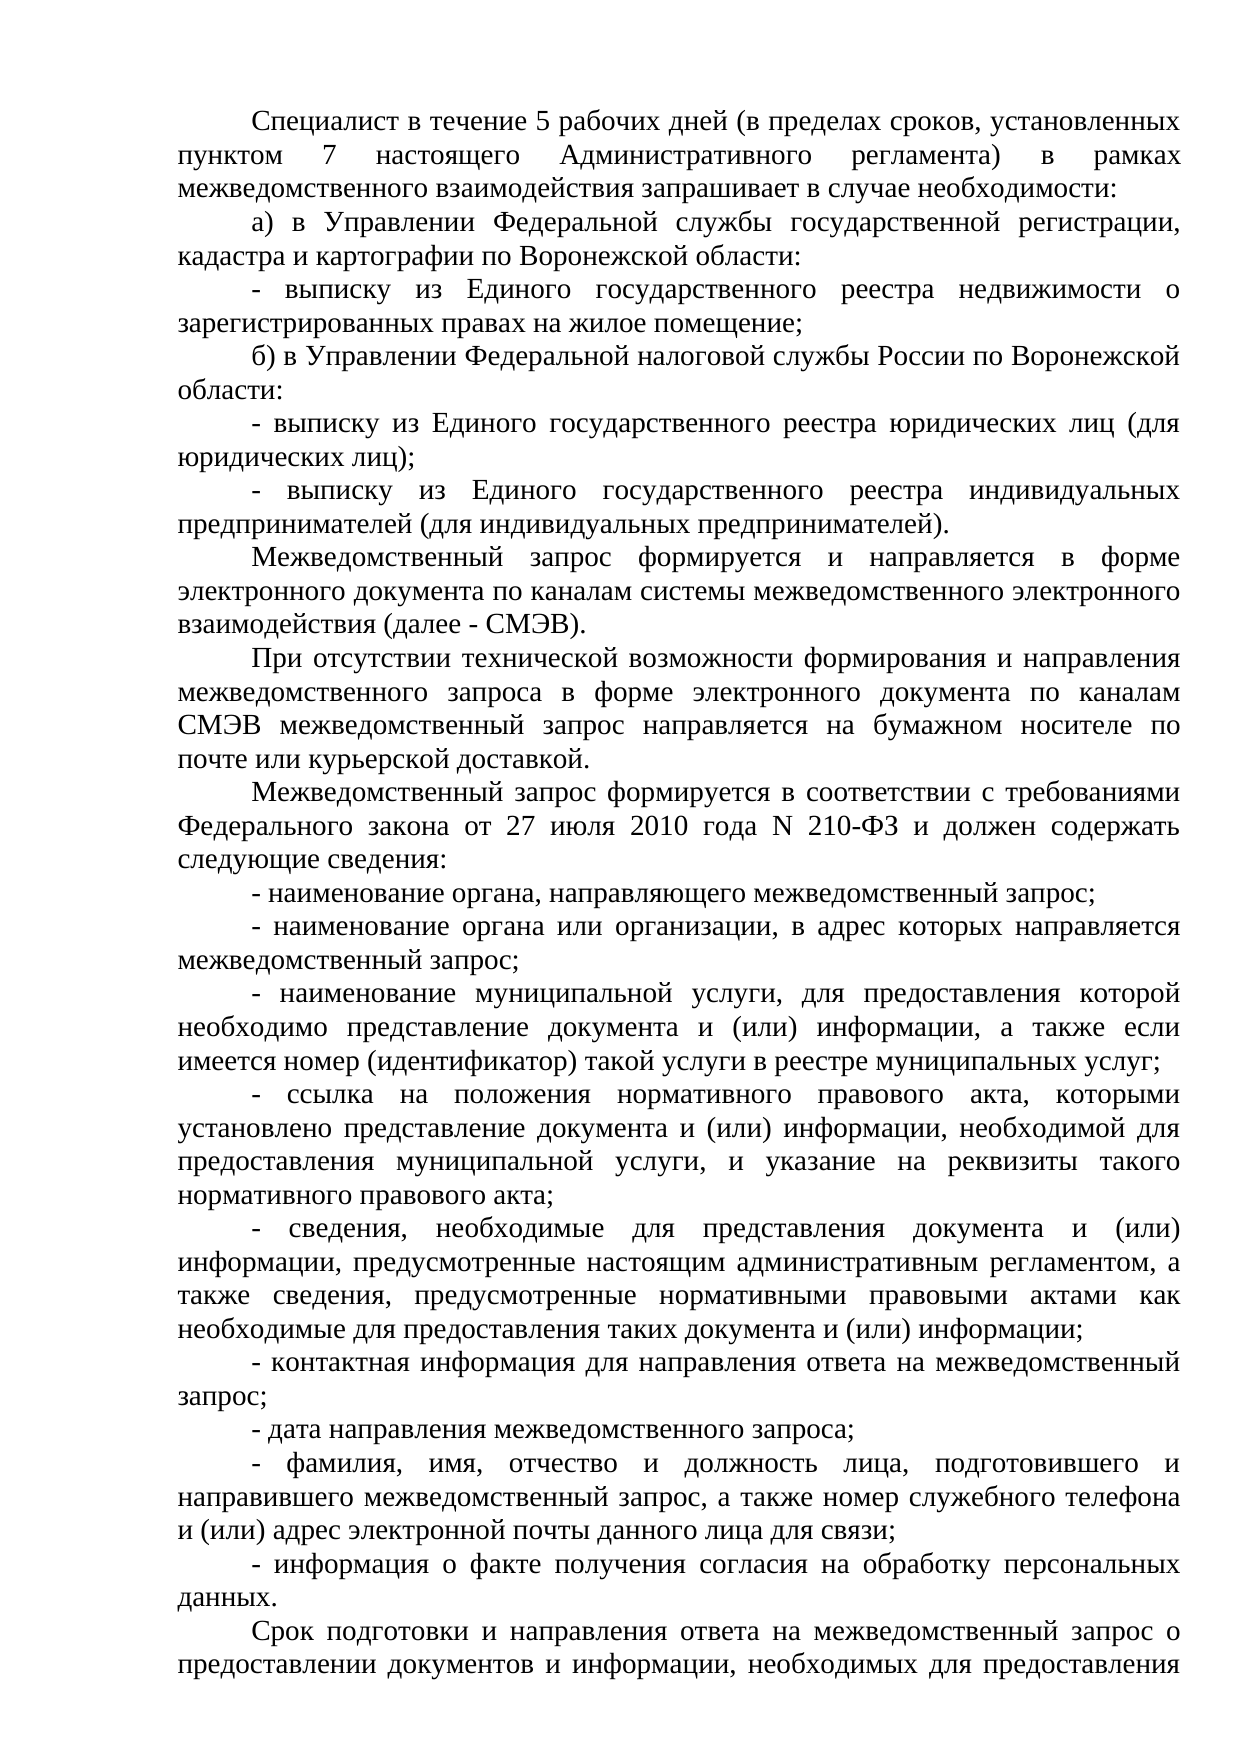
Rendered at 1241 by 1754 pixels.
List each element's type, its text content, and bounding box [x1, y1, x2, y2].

text - дата направления межведомственного запроса; [177, 1412, 1181, 1445]
text Межведомственный запрос формируется в соответствии с требованиями Федерального закона от 27 июля 2010 года N 210-ФЗ и должен содержать следующие сведения: [177, 774, 1181, 875]
text - наименование муниципальной услуги, для предоставления которой необходимо представление документа и (или) информации, а также если имеется номер (идентификатор) такой услуги в реестре муниципальных услуг; [177, 976, 1181, 1076]
text - ссылка на положения нормативного правового акта, которыми установлено представление документа и (или) информации, необходимой для предоставления муниципальной услуги, и указание на реквизиты такого нормативного правового акта; [177, 1076, 1181, 1210]
text б) в Управлении Федеральной налоговой службы России по Воронежской области: [177, 338, 1181, 405]
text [177, 1613, 1181, 1680]
text Межведомственный запрос формируется и направляется в форме электронного документа по каналам системы межведомственного электронного взаимодействия (далее - СМЭВ). [177, 539, 1181, 640]
text - выписку из Единого государственного реестра недвижимости о зарегистрированных правах на жилое помещение; [177, 271, 1181, 338]
text а) в Управлении Федеральной службы государственной регистрации, кадастра и картографии по Воронежской области: [177, 204, 1181, 271]
text - выписку из Единого государственного реестра юридических лиц (для юридических лиц); [177, 405, 1181, 472]
text Специалист в течение 5 рабочих дней (в пределах сроков, установленных пунктом 7 настоящего Административного регламента) в рамках межведомственного взаимодействия запрашивает в случае необходимости: [177, 103, 1181, 204]
text - информация о факте получения согласия на обработку персональных данных. [177, 1546, 1181, 1613]
text - наименование органа, направляющего межведомственный запрос; [177, 875, 1181, 908]
text - выписку из Единого государственного реестра индивидуальных предпринимателей (для индивидуальных предпринимателей). [177, 472, 1181, 539]
text - контактная информация для направления ответа на межведомственный запрос; [177, 1344, 1181, 1412]
text - сведения, необходимые для представления документа и (или) информации, предусмотренные настоящим административным регламентом, а также сведения, предусмотренные нормативными правовыми актами как необходимые для предоставления таких документа и (или) информации; [177, 1210, 1181, 1344]
text При отсутствии технической возможности формирования и направления межведомственного запроса в форме электронного документа по каналам СМЭВ межведомственный запрос направляется на бумажном носителе по почте или курьерской доставкой. [177, 640, 1181, 774]
text - фамилия, имя, отчество и должность лица, подготовившего и направившего межведомственный запрос, а также номер служебного телефона и (или) адрес электронной почты данного лица для связи; [177, 1445, 1181, 1546]
text - наименование органа или организации, в адрес которых направляется межведомственный запрос; [177, 908, 1181, 976]
